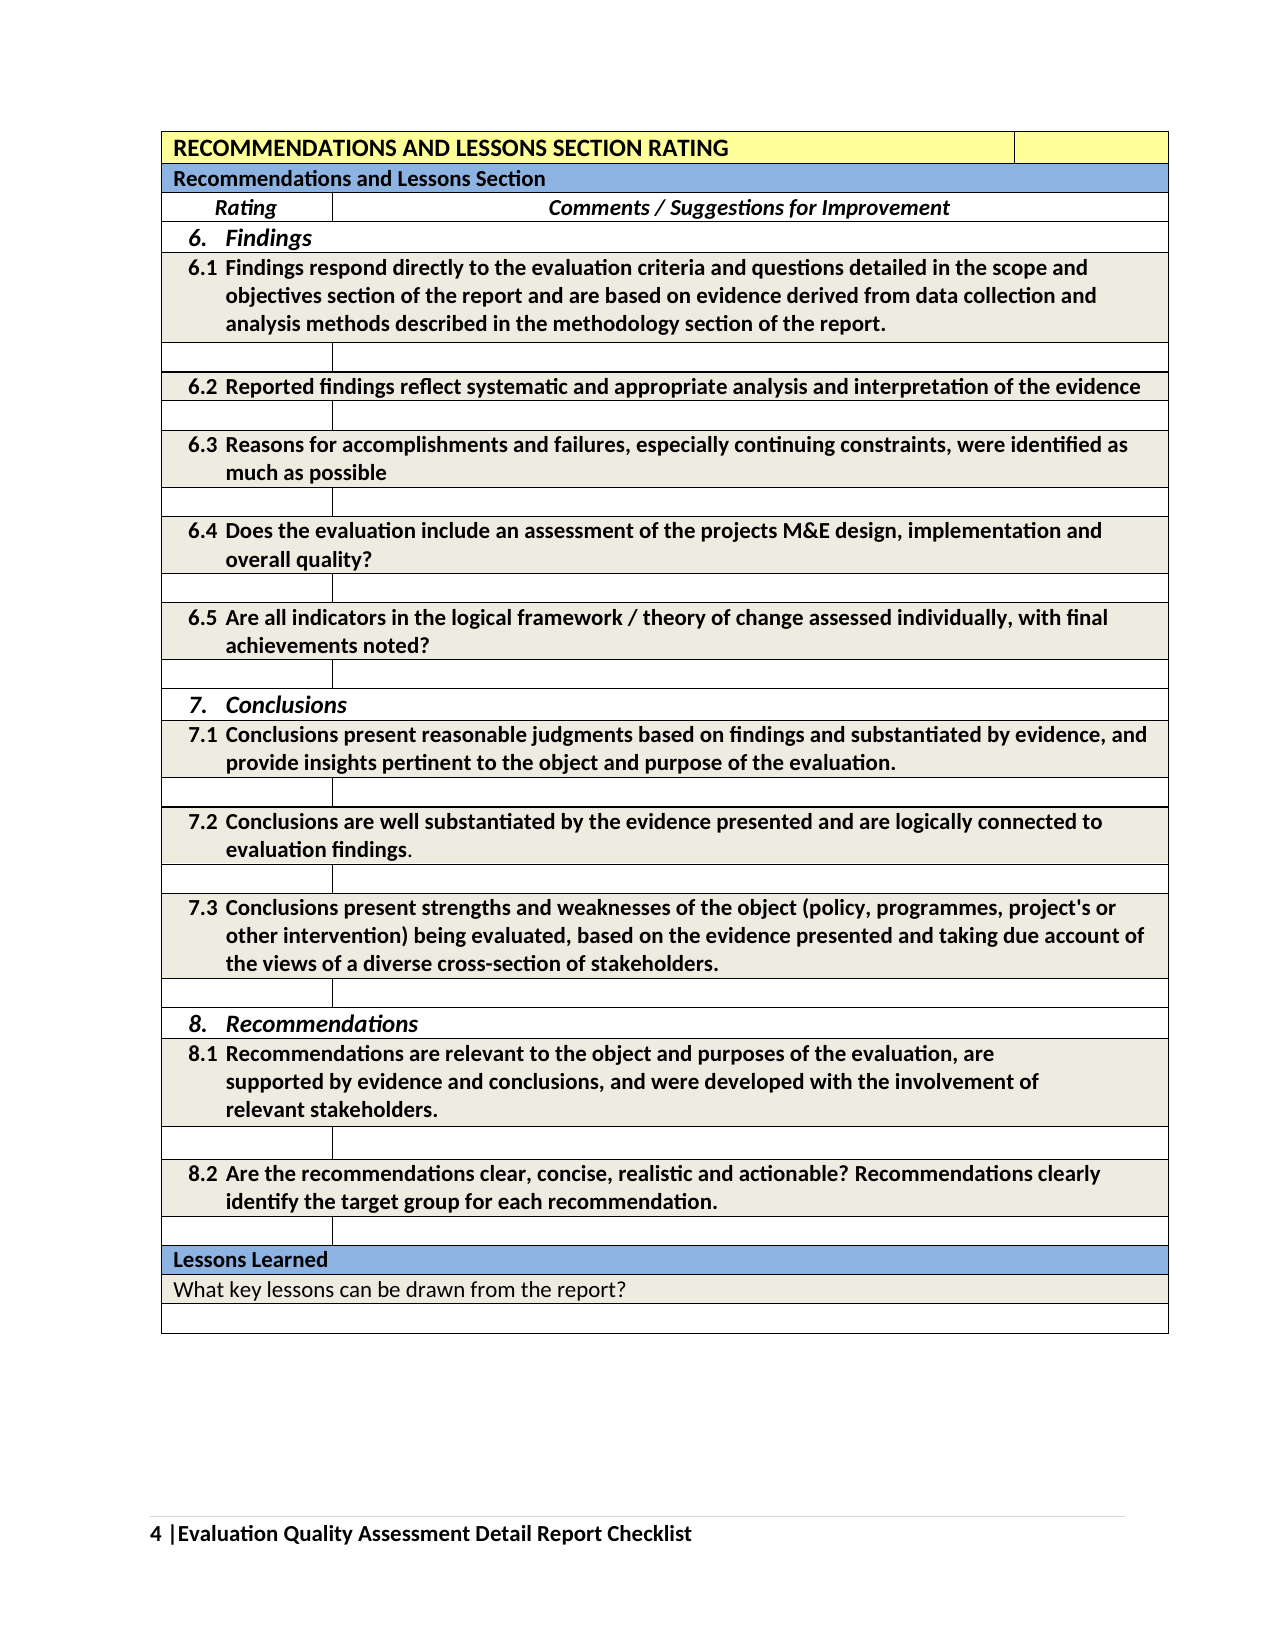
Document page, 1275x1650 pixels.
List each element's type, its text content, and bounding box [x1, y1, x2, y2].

table_cell Findings respond directly to the evaluation criteria and questions detailed in the scope and objectives section of the report and are based on evidence derived from data collection and analysis methods described in the methodology section of the report. [162, 253, 1168, 342]
table_cell [333, 865, 1168, 892]
table_cell [162, 865, 332, 892]
table_cell Are all indicators in the logical framework / theory of change assessed individually, with final achievements noted? [162, 603, 1168, 659]
table_cell Rating [162, 193, 332, 221]
table_header [1015, 132, 1168, 163]
table_cell Conclusions present strengths and weaknesses of the object (policy, programmes, project's or other intervention) being evaluated, based on the evidence presented and taking due account of the views of a diverse cross-section of stakeholders. [162, 894, 1168, 978]
table_cell Recommendations and Lessons Section [162, 164, 1168, 192]
table_cell [333, 1127, 1168, 1158]
table_cell Lessons Learned [162, 1246, 1168, 1274]
table_cell [333, 488, 1168, 516]
table_cell Findings [162, 222, 1168, 252]
table_cell [162, 574, 332, 602]
table_header RECOMMENDATIONS AND LESSONS SECTION RATING [162, 132, 1014, 163]
table_cell Recommendations are relevant to the object and purposes of the evaluation, are supported by evidence and conclusions, and were developed with the involvement of relevant stakeholders. [162, 1039, 1168, 1126]
table_cell [333, 1217, 1168, 1244]
table_cell Reasons for accomplishments and failures, especially continuing constraints, were identified as much as possible [162, 431, 1168, 487]
table_cell What key lessons can be drawn from the report? [162, 1275, 1168, 1303]
table_cell [162, 488, 332, 516]
table_cell [333, 660, 1168, 688]
table_cell [162, 343, 332, 371]
table_cell [162, 1304, 1168, 1332]
table_cell [162, 1127, 332, 1158]
table_cell [333, 401, 1168, 429]
table_cell [333, 574, 1168, 602]
table_cell [162, 401, 332, 429]
table_cell Reported findings reflect systematic and appropriate analysis and interpretation of the evidence [162, 373, 1168, 400]
table_cell [333, 778, 1168, 806]
table_cell Conclusions are well substantiated by the evidence presented and are logically connected to evaluation findings. [162, 808, 1168, 863]
table_cell [162, 1217, 332, 1244]
table_cell [162, 660, 332, 688]
table_cell [162, 778, 332, 806]
table_cell Conclusions present reasonable judgments based on findings and substantiated by evidence, and provide insights pertinent to the object and purpose of the evaluation. [162, 721, 1168, 777]
table_cell Are the recommendations clear, concise, realistic and actionable? Recommendations clearly identify the target group for each recommendation. [162, 1160, 1168, 1216]
table_cell Comments / Suggestions for Improvement [333, 193, 1168, 221]
table_cell Recommendations [162, 1008, 1168, 1038]
table_cell [162, 979, 332, 1007]
table_cell [333, 979, 1168, 1007]
table_cell Does the evaluation include an assessment of the projects M&E design, implementation and overall quality? [162, 517, 1168, 573]
table_cell [333, 343, 1168, 371]
table_cell Conclusions [162, 689, 1168, 719]
